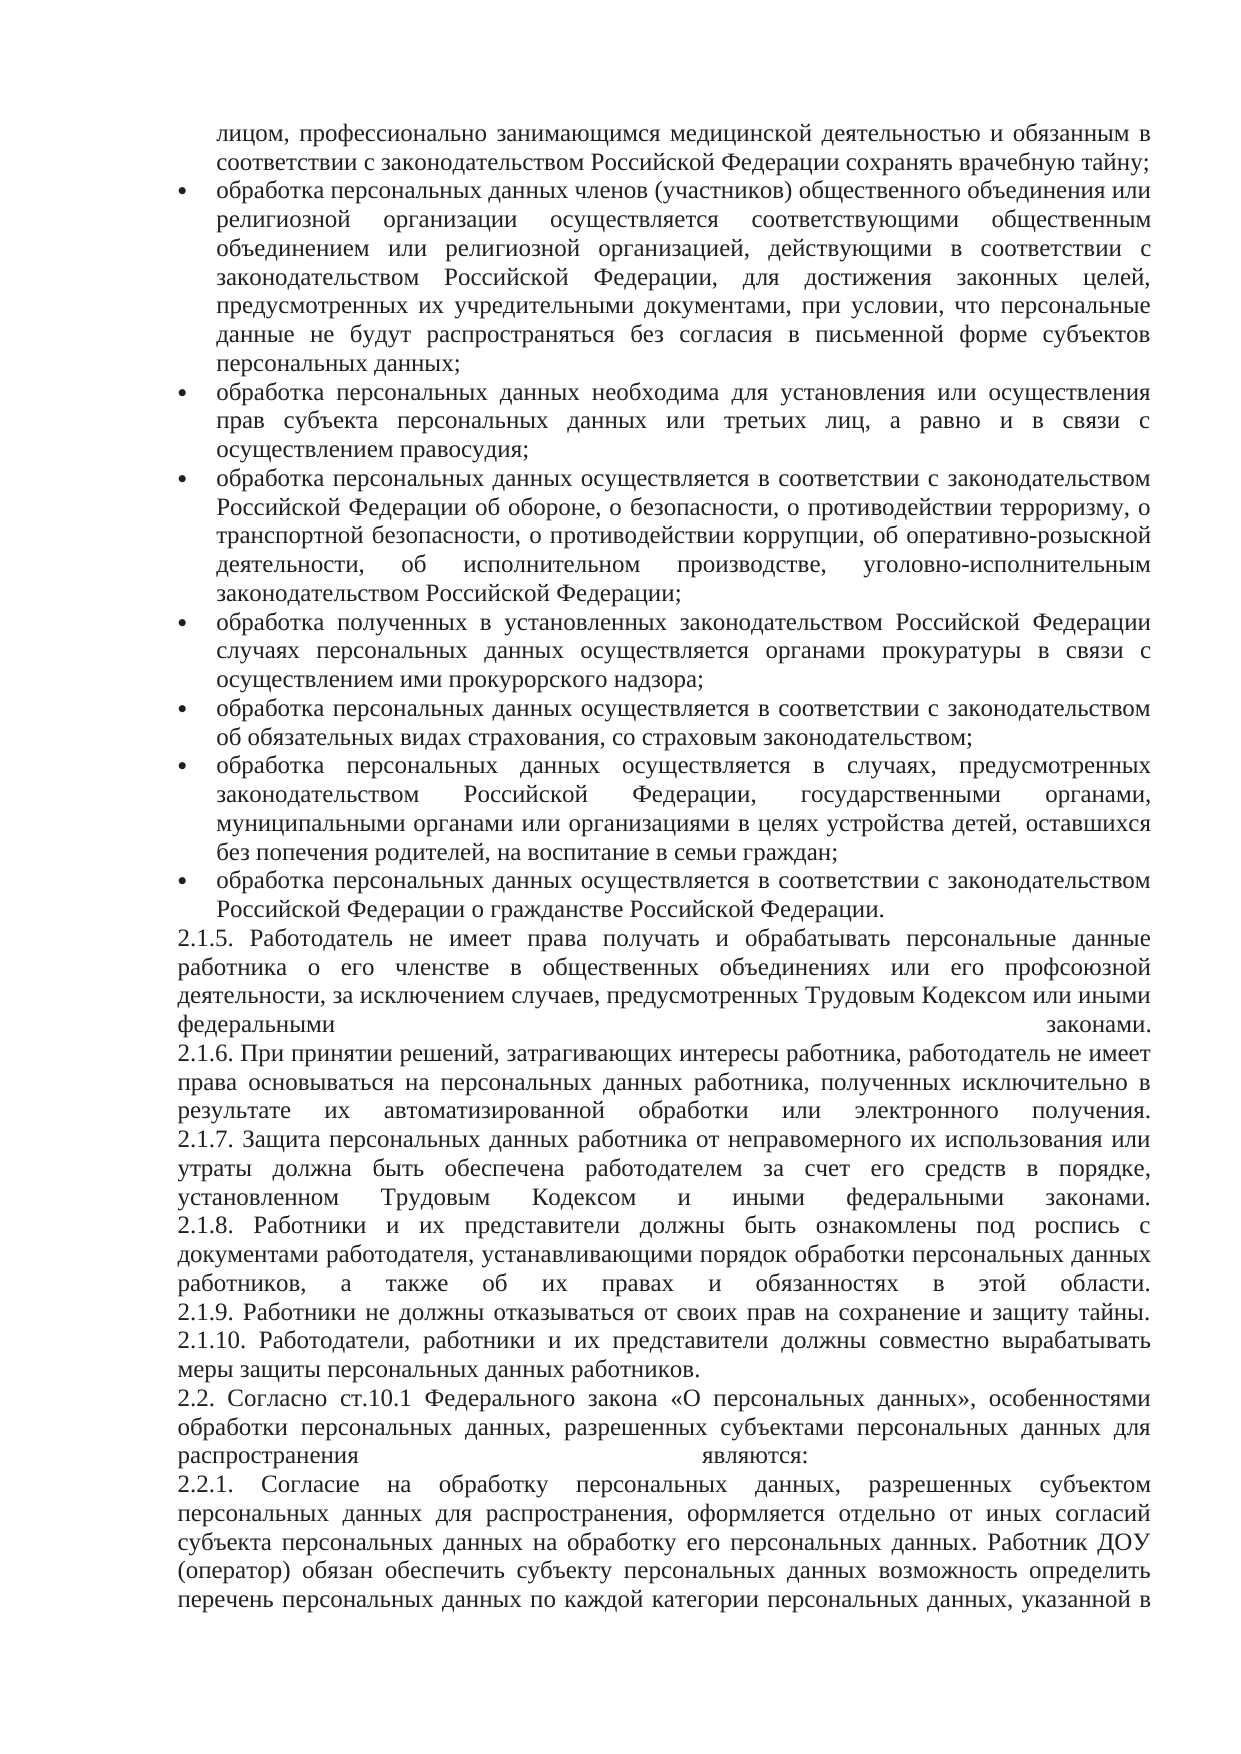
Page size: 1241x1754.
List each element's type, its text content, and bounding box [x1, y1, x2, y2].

list обработка персональных данных необходима для установления или осуществления прав субъекта персональных данных или третьих лиц, а равно и в связи с осуществлением правосудия; [178, 377, 1152, 463]
list обработка персональных данных членов (участников) общественного объединения или религиозной организации осуществляется соответствующими общественным объединением или религиозной организацией, действующими в соответствии с законодательством Российской Федерации, для достижения законных целей, предусмотренных их учредительными документами, при условии, что персональные данные не будут распространяться без согласия в письменной форме субъектов персональных данных; [178, 176, 1152, 377]
list обработка персональных данных осуществляется в соответствии с законодательством Российской Федерации о гражданстве Российской Федерации. [178, 866, 1152, 923]
text 2.1.5. Работодатель не имеет права получать и обрабатывать персональные данные работника о его членстве в общественных объединениях или его профсоюзной деятельности, за исключением случаев, предусмотренных Трудовым Кодексом или иными федеральными законами. 2.1.6. При принятии решений, затрагивающих интересы работника, работодатель не имеет права основываться на персональных данных работника, полученных исключительно в результате их автоматизированной обработки или электронного получения. 2.1.7. Защита персональных данных работника от неправомерного их использования или утраты должна быть обеспечена работодателем за счет его средств в порядке, установленном Трудовым Кодексом и иными федеральными законами. 2.1.8. Работники и их представители должны быть ознакомлены под роспись с документами работодателя, устанавливающими порядок обработки персональных данных работников, а также об их правах и обязанностях в этой области. 2.1.9. Работники не должны отказываться от своих прав на сохранение и защиту тайны. 2.1.10. Работодатели, работники и их представители должны совместно вырабатывать меры защиты персональных данных работников. [177, 923, 1152, 1383]
list обработка полученных в установленных законодательством Российской Федерации случаях персональных данных осуществляется органами прокуратуры в связи с осуществлением ими прокурорского надзора; [178, 607, 1152, 693]
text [177, 1383, 1152, 1613]
list обработка персональных данных осуществляется в случаях, предусмотренных законодательством Российской Федерации, государственными органами, муниципальными органами или организациями в целях устройства детей, оставшихся без попечения родителей, на воспитание в семьи граждан; [178, 751, 1152, 866]
list обработка персональных данных осуществляется в соответствии с законодательством Российской Федерации об обороне, о безопасности, о противодействии терроризму, о транспортной безопасности, о противодействии коррупции, об оперативно-розыскной деятельности, об исполнительном производстве, уголовно-исполнительным законодательством Российской Федерации; [178, 463, 1152, 607]
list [178, 118, 1152, 176]
list обработка персональных данных осуществляется в соответствии с законодательством об обязательных видах страхования, со страховым законодательством; [178, 693, 1152, 751]
